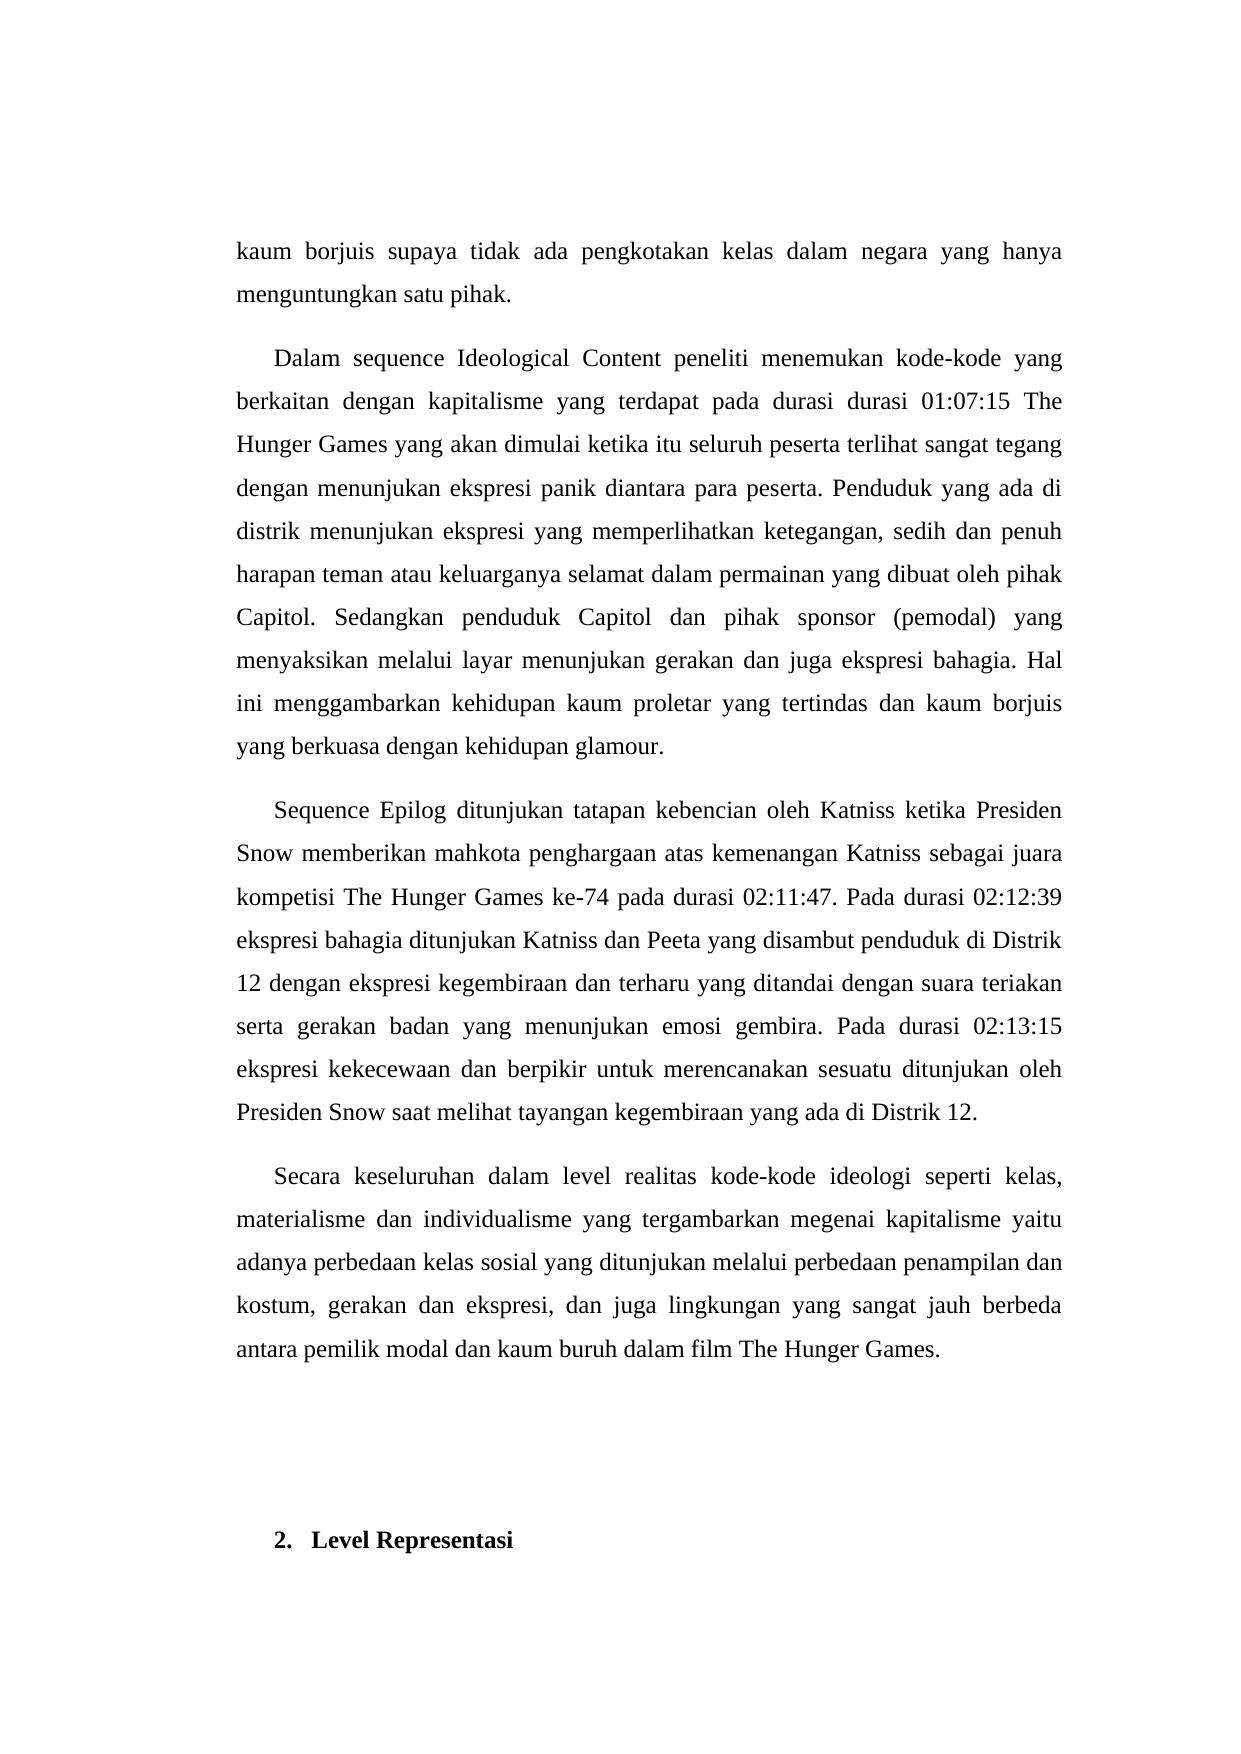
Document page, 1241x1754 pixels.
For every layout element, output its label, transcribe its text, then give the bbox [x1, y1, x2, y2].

text Secara keseluruhan dalam level realitas kode-kode ideologi seperti kelas, materialisme dan individualisme yang tergambarkan megenai kapitalisme yaitu adanya perbedaan kelas sosial yang ditunjukan melalui perbedaan penampilan dan kostum, gerakan dan ekspresi, dan juga lingkungan yang sangat jauh berbeda antara pemilik modal dan kaum buruh dalam film The Hunger Games. [236, 1161, 1063, 1362]
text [236, 236, 1063, 308]
text Dalam sequence Ideological Content peneliti menemukan kode-kode yang berkaitan dengan kapitalisme yang terdapat pada durasi durasi 01:07:15 The Hunger Games yang akan dimulai ketika itu seluruh peserta terlihat sangat tegang dengan menunjukan ekspresi panik diantara para peserta. Penduduk yang ada di distrik menunjukan ekspresi yang memperlihatkan ketegangan, sedih dan penuh harapan teman atau keluarganya selamat dalam permainan yang dibuat oleh pihak Capitol. Sedangkan penduduk Capitol dan pihak sponsor (pemodal) yang menyaksikan melalui layar menunjukan gerakan dan juga ekspresi bahagia. Hal ini menggambarkan kehidupan kaum proletar yang tertindas dan kaum borjuis yang berkuasa dengan kehidupan glamour. [236, 343, 1063, 760]
list Level Representasi [274, 1526, 1063, 1554]
text Sequence Epilog ditunjukan tatapan kebencian oleh Katniss ketika Presiden Snow memberikan mahkota penghargaan atas kemenangan Katniss sebagai juara kompetisi The Hunger Games ke-74 pada durasi 02:11:47. Pada durasi 02:12:39 ekspresi bahagia ditunjukan Katniss dan Peeta yang disambut penduduk di Distrik 12 dengan ekspresi kegembiraan dan terharu yang ditandai dengan suara teriakan serta gerakan badan yang menunjukan emosi gembira. Pada durasi 02:13:15 ekspresi kekecewaan dan berpikir untuk merencanakan sesuatu ditunjukan oleh Presiden Snow saat melihat tayangan kegembiraan yang ada di Distrik 12. [236, 795, 1063, 1126]
